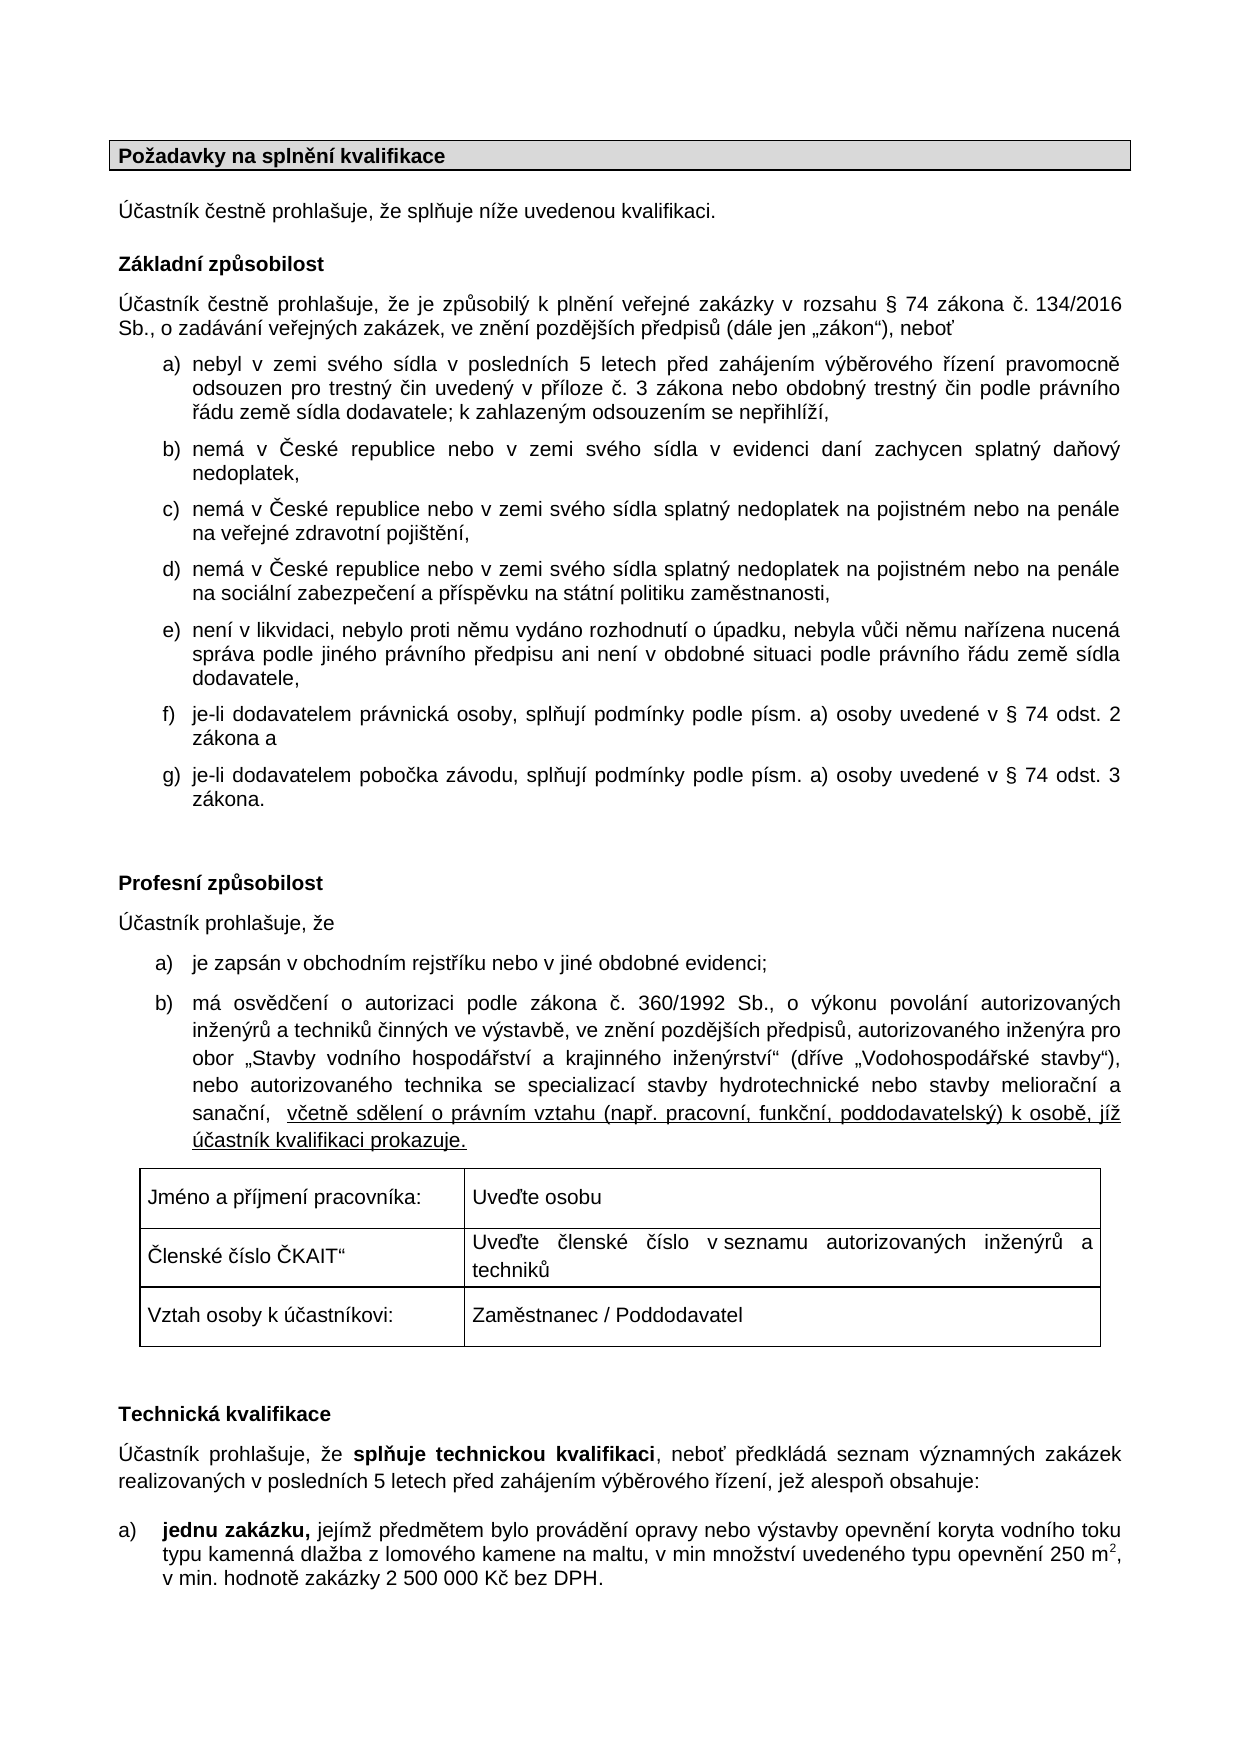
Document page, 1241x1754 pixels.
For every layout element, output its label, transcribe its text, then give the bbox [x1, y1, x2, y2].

text Účastník prohlašuje, že splňuje technickou kvalifikaci, neboť předkládá seznam významných zakázek realizovaných v posledních 5 letech před zahájením výběrového řízení, jež alespoň obsahuje: [118, 1442, 1122, 1493]
text Účastník čestně prohlašuje, že je způsobilý k plnění veřejné zakázky v rozsahu § 74 zákona č. 134/2016 Sb., o zadávání veřejných zakázek, ve znění pozdějších předpisů (dále jen „zákon“), neboť [118, 292, 1122, 339]
list nemá v České republice nebo v zemi svého sídla splatný nedoplatek na pojistném nebo na penále na sociální zabezpečení a příspěvku na státní politiku zaměstnanosti, [162, 557, 1122, 605]
table_cell [465, 1288, 1100, 1346]
text Základní způsobilost [118, 252, 1122, 276]
list je zapsán v obchodním rejstříku nebo v jiné obdobné evidenci; [155, 951, 1122, 975]
table_cell [465, 1229, 1100, 1286]
list má osvědčení o autorizaci podle zákona č. 360/1992 Sb., o výkonu povolání autorizovaných inženýrů a techniků činných ve výstavbě, ve znění pozdějších předpisů, autorizovaného inženýra pro obor „Stavby vodního hospodářství a krajinného inženýrství“ (dříve „Vodohospodářské stavby“), nebo autorizovaného technika se specializací stavby hydrotechnické nebo stavby meliorační a sanační, včetně sdělení o právním vztahu (např. pracovní, funkční, poddodavatelský) k osobě, jíž účastník kvalifikaci prokazuje. [155, 991, 1122, 1152]
text Účastník čestně prohlašuje, že splňuje níže uvedenou kvalifikaci. [118, 199, 1122, 223]
text Požadavky na splnění kvalifikace [110, 141, 1130, 169]
table_cell Členské číslo ČKAIT“ [141, 1229, 464, 1286]
list nebyl v zemi svého sídla v posledních 5 letech před zahájením výběrového řízení pravomocně odsouzen pro trestný čin uvedený v příloze č. 3 zákona nebo obdobný trestný čin podle právního řádu země sídla dodavatele; k zahlazeným odsouzením se nepřihlíží, [162, 352, 1122, 424]
list je-li dodavatelem právnická osoby, splňují podmínky podle písm. a) osoby uvedené v § 74 odst. 2 zákona a [162, 702, 1122, 750]
table_header Jméno a příjmení pracovníka: [141, 1169, 464, 1227]
list není v likvidaci, nebylo proti němu vydáno rozhodnutí o úpadku, nebyla vůči němu nařízena nucená správa podle jiného právního předpisu ani není v obdobné situaci podle právního řádu země sídla dodavatele, [162, 618, 1122, 689]
list je-li dodavatelem pobočka závodu, splňují podmínky podle písm. a) osoby uvedené v § 74 odst. 3 zákona. [162, 762, 1122, 810]
text Technická kvalifikace [118, 1402, 1122, 1426]
list jednu zakázku, jejímž předmětem bylo provádění opravy nebo výstavby opevnění koryta vodního toku typu kamenná dlažba z lomového kamene na maltu, v min množství uvedeného typu opevnění 250 m2, v min. hodnotě zakázky 2 500 000 Kč bez DPH. [118, 1517, 1122, 1589]
text Účastník prohlašuje, že [118, 911, 1122, 935]
list nemá v České republice nebo v zemi svého sídla v evidenci daní zachycen splatný daňový nedoplatek, [162, 436, 1122, 484]
table_header [465, 1169, 1100, 1227]
table_cell Vztah osoby k účastníkovi: [141, 1288, 464, 1346]
text Profesní způsobilost [118, 871, 1122, 895]
list nemá v České republice nebo v zemi svého sídla splatný nedoplatek na pojistném nebo na penále na veřejné zdravotní pojištění, [162, 497, 1122, 545]
